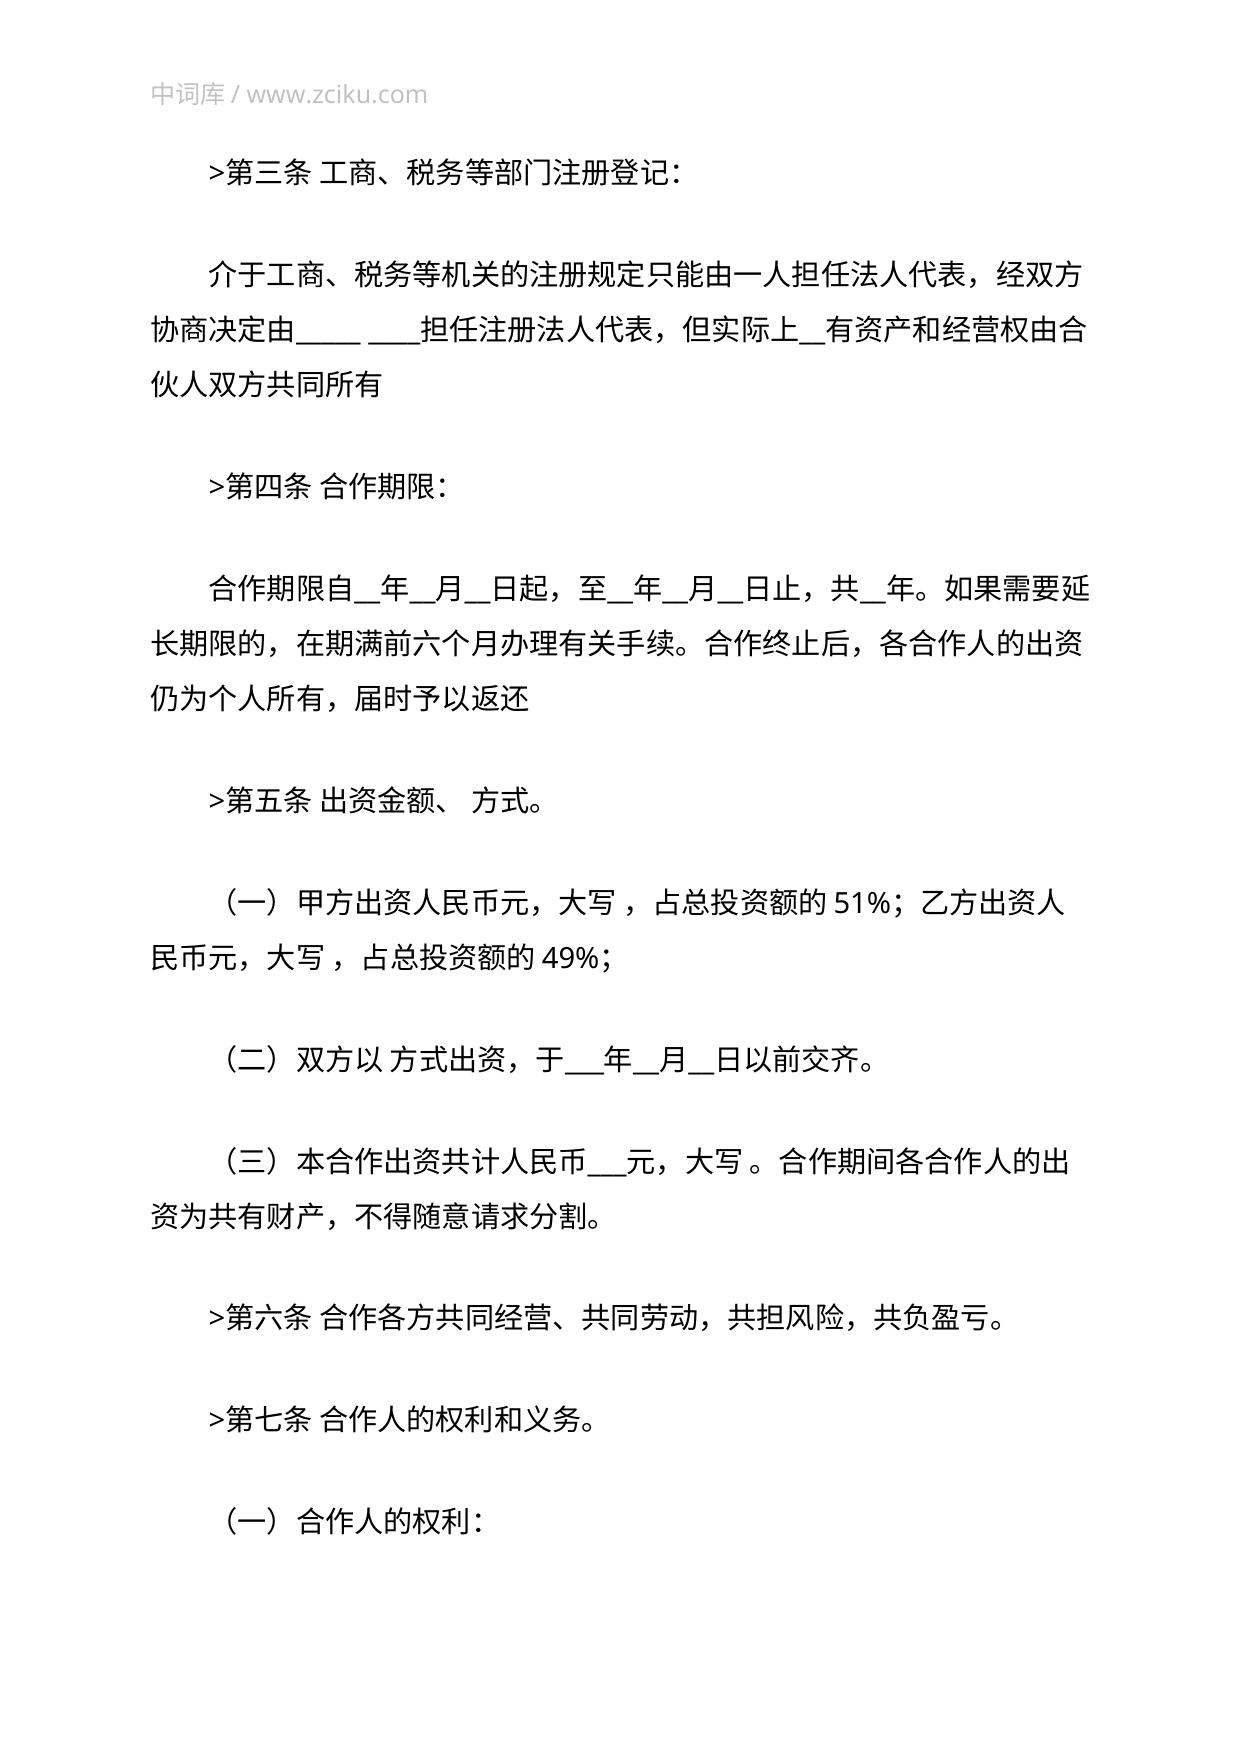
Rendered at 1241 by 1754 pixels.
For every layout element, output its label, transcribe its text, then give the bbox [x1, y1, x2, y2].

text >第六条 合作各方共同经营、共同劳动，共担风险，共负盈亏。 [150, 1295, 1090, 1337]
text （一）合作人的权利： [150, 1499, 1090, 1541]
text >第三条 工商、税务等部门注册登记： [150, 150, 1090, 192]
text >第五条 出资金额、 方式。 [150, 777, 1090, 820]
text （三）本合作出资共计人民币___元，大写 。合作期间各合作人的出资为共有财产，不得随意请求分割。 [150, 1138, 1090, 1236]
text 合作期限自__年__月__日起，至__年__月__日止，共__年。如果需要延长期限的，在期满前六个月办理有关手续。合作终止后，各合作人的出资仍为个人所有，届时予以返还 [150, 566, 1090, 718]
text >第七条 合作人的权利和义务。 [150, 1397, 1090, 1439]
text 介于工商、税务等机关的注册规定只能由一人担任法人代表，经双方协商决定由_____ ____担任注册法人代表，但实际上__有资产和经营权由合伙人双方共同所有 [150, 252, 1090, 404]
text （一）甲方出资人民币元，大写 ，占总投资额的51%；乙方出资人民币元，大写 ，占总投资额的49%； [150, 879, 1090, 977]
text （二）双方以 方式出资，于___年__月__日以前交齐。 [150, 1036, 1090, 1079]
text >第四条 合作期限： [150, 464, 1090, 506]
